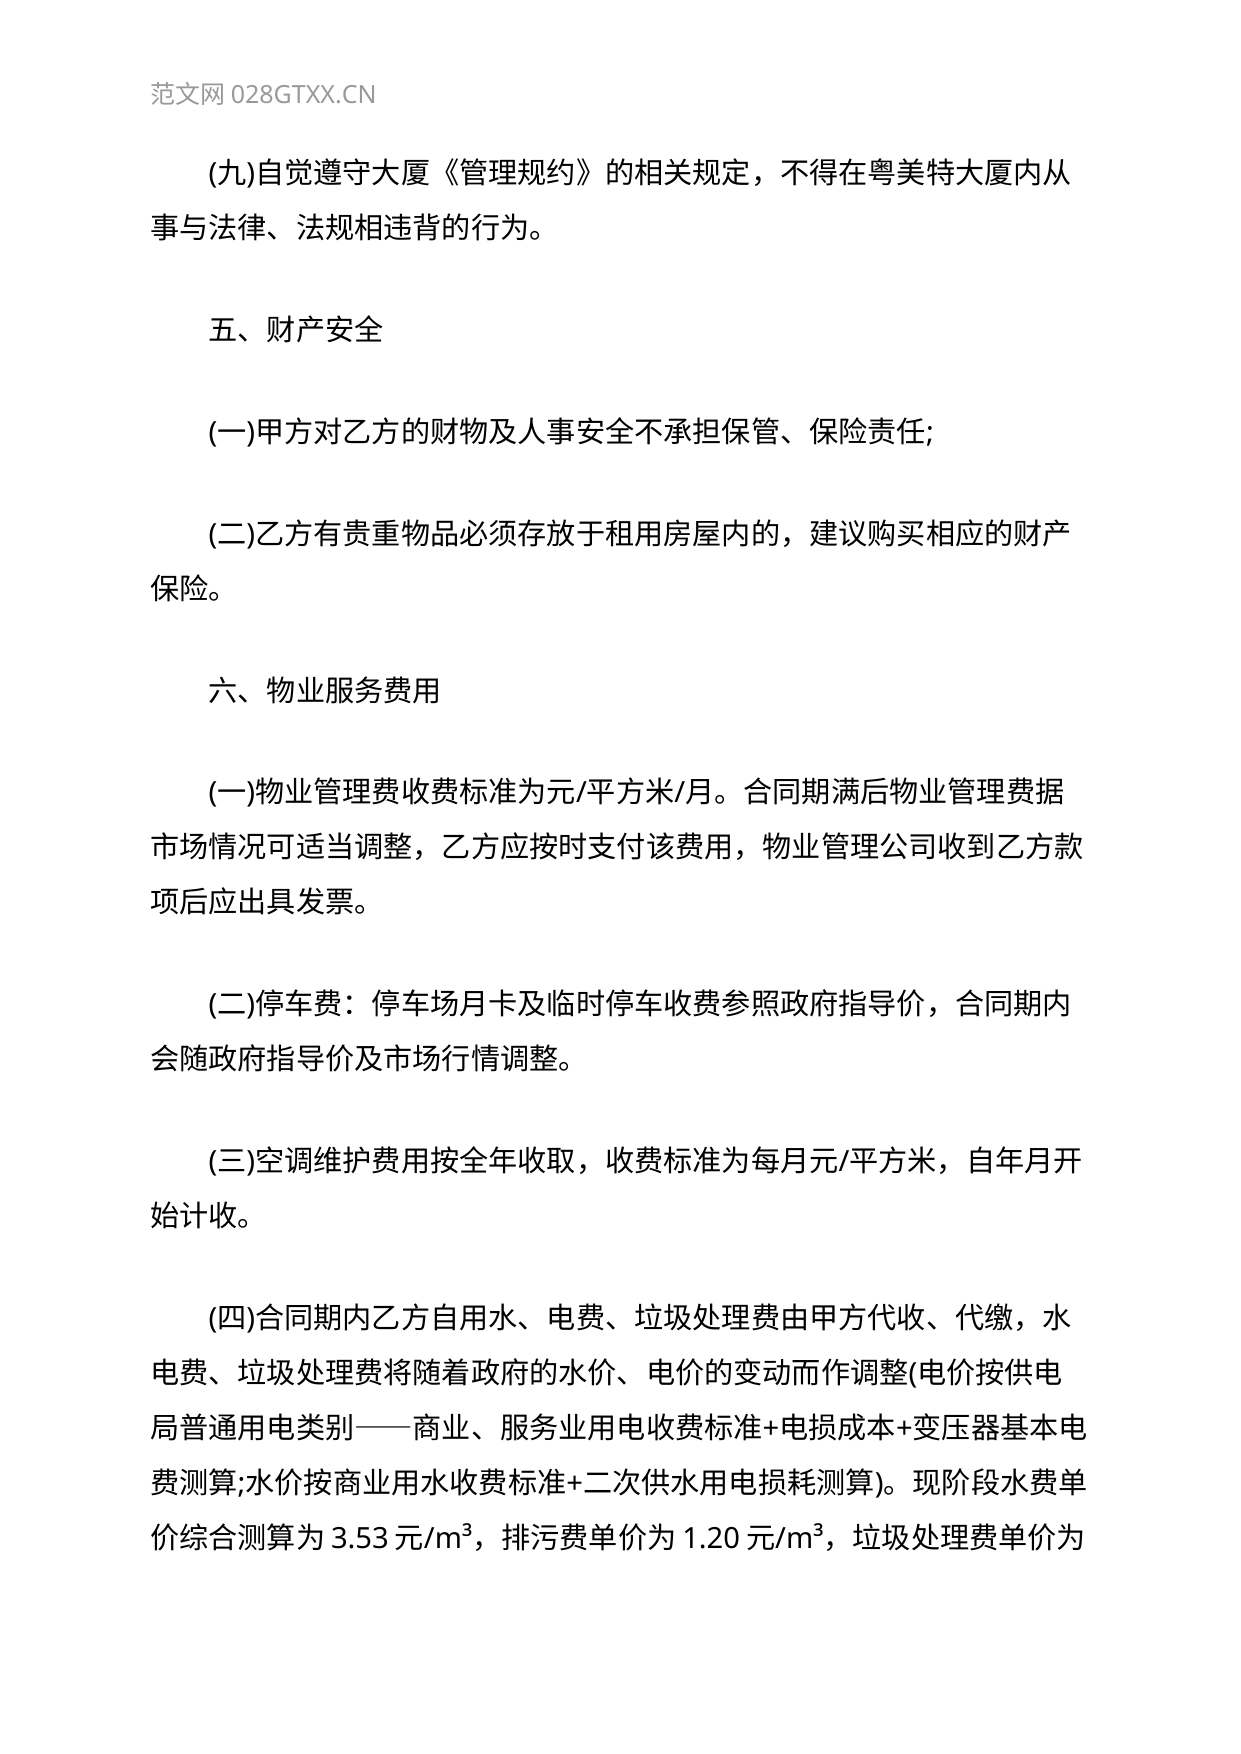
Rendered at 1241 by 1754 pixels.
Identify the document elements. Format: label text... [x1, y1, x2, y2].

text 五、财产安全 [150, 307, 1090, 349]
text (一)甲方对乙方的财物及人事安全不承担保管、保险责任; [150, 408, 1090, 451]
text (三)空调维护费用按全年收取，收费标准为每月元/平方米，自年月开始计收。 [150, 1137, 1090, 1235]
text (一)物业管理费收费标准为元/平方米/月。合同期满后物业管理费据市场情况可适当调整，乙方应按时支付该费用，物业管理公司收到乙方款项后应出具发票。 [150, 769, 1090, 921]
text (九)自觉遵守大厦《管理规约》的相关规定，不得在粤美特大厦内从事与法律、法规相违背的行为。 [150, 150, 1090, 247]
text 六、物业服务费用 [150, 667, 1090, 709]
text (二)乙方有贵重物品必须存放于租用房屋内的，建议购买相应的财产保险。 [150, 511, 1090, 608]
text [150, 1294, 1090, 1557]
text (二)停车费：停车场月卡及临时停车收费参照政府指导价，合同期内会随政府指导价及市场行情调整。 [150, 981, 1090, 1078]
